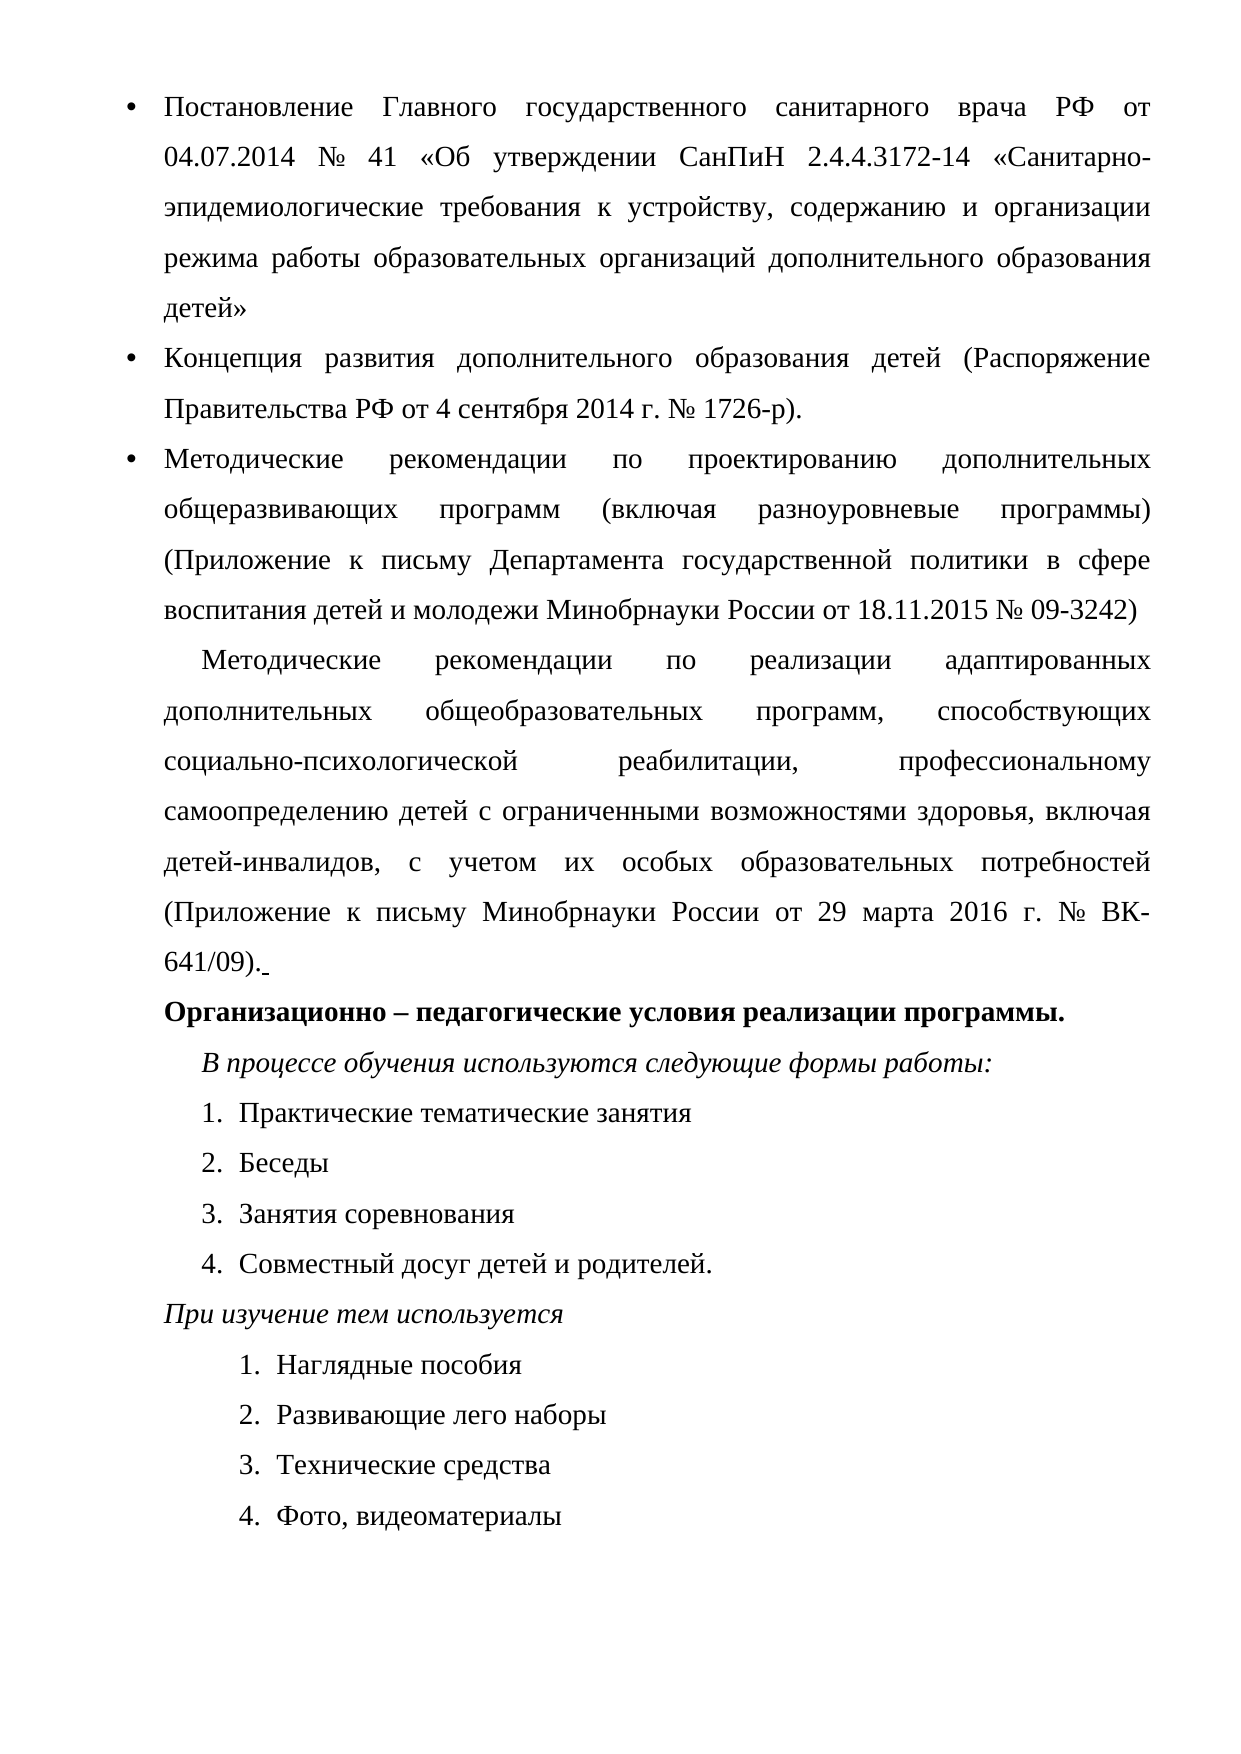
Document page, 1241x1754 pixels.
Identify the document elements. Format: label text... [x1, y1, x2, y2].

list В процессе обучения используются следующие формы работы: [164, 1045, 1152, 1078]
list Методические рекомендации по реализации адаптированных дополнительных общеобразовательных программ, способствующих социально-психологической реабилитации, профессиональному самоопределению детей с ограниченными возможностями здоровья, включая детей-инвалидов, с учетом их особых образовательных потребностей (Приложение к письму Минобрнауки России от 29 марта . № ВК-641/09). [164, 642, 1152, 978]
list Организационно – педагогические условия реализации программы. [164, 994, 1152, 1028]
list Постановление Главного государственного санитарного врача РФ от 04.07.2014 № 41 «Об утверждении СанПиН 2.4.4.3172-14 «Санитарно-эпидемиологические требования к устройству, содержанию и организации режима работы образовательных организаций дополнительного образования детей» [126, 89, 1152, 323]
list Концепция развития дополнительного образования детей (Распоряжение Правительства РФ от 4 сентября . № 1726-р). [126, 340, 1152, 424]
list Технические средства [239, 1447, 1152, 1481]
list Методические рекомендации по проектированию дополнительных общеразвивающих программ (включая разноуровневые программы) (Приложение к письму Департамента государственной политики в сфере воспитания детей и молодежи Минобрнауки России от 18.11.2015 № 09-3242) [126, 441, 1152, 626]
list Беседы [201, 1146, 1152, 1179]
list Занятия соревнования [201, 1196, 1152, 1229]
list Фото, видеоматериалы [239, 1498, 1152, 1531]
list Развивающие лего наборы [239, 1397, 1152, 1431]
list Совместный досуг детей и родителей. [201, 1246, 1152, 1280]
list Наглядные пособия [239, 1347, 1152, 1380]
list При изучение тем используется [164, 1296, 1152, 1330]
list Практические тематические занятия [201, 1095, 1152, 1129]
